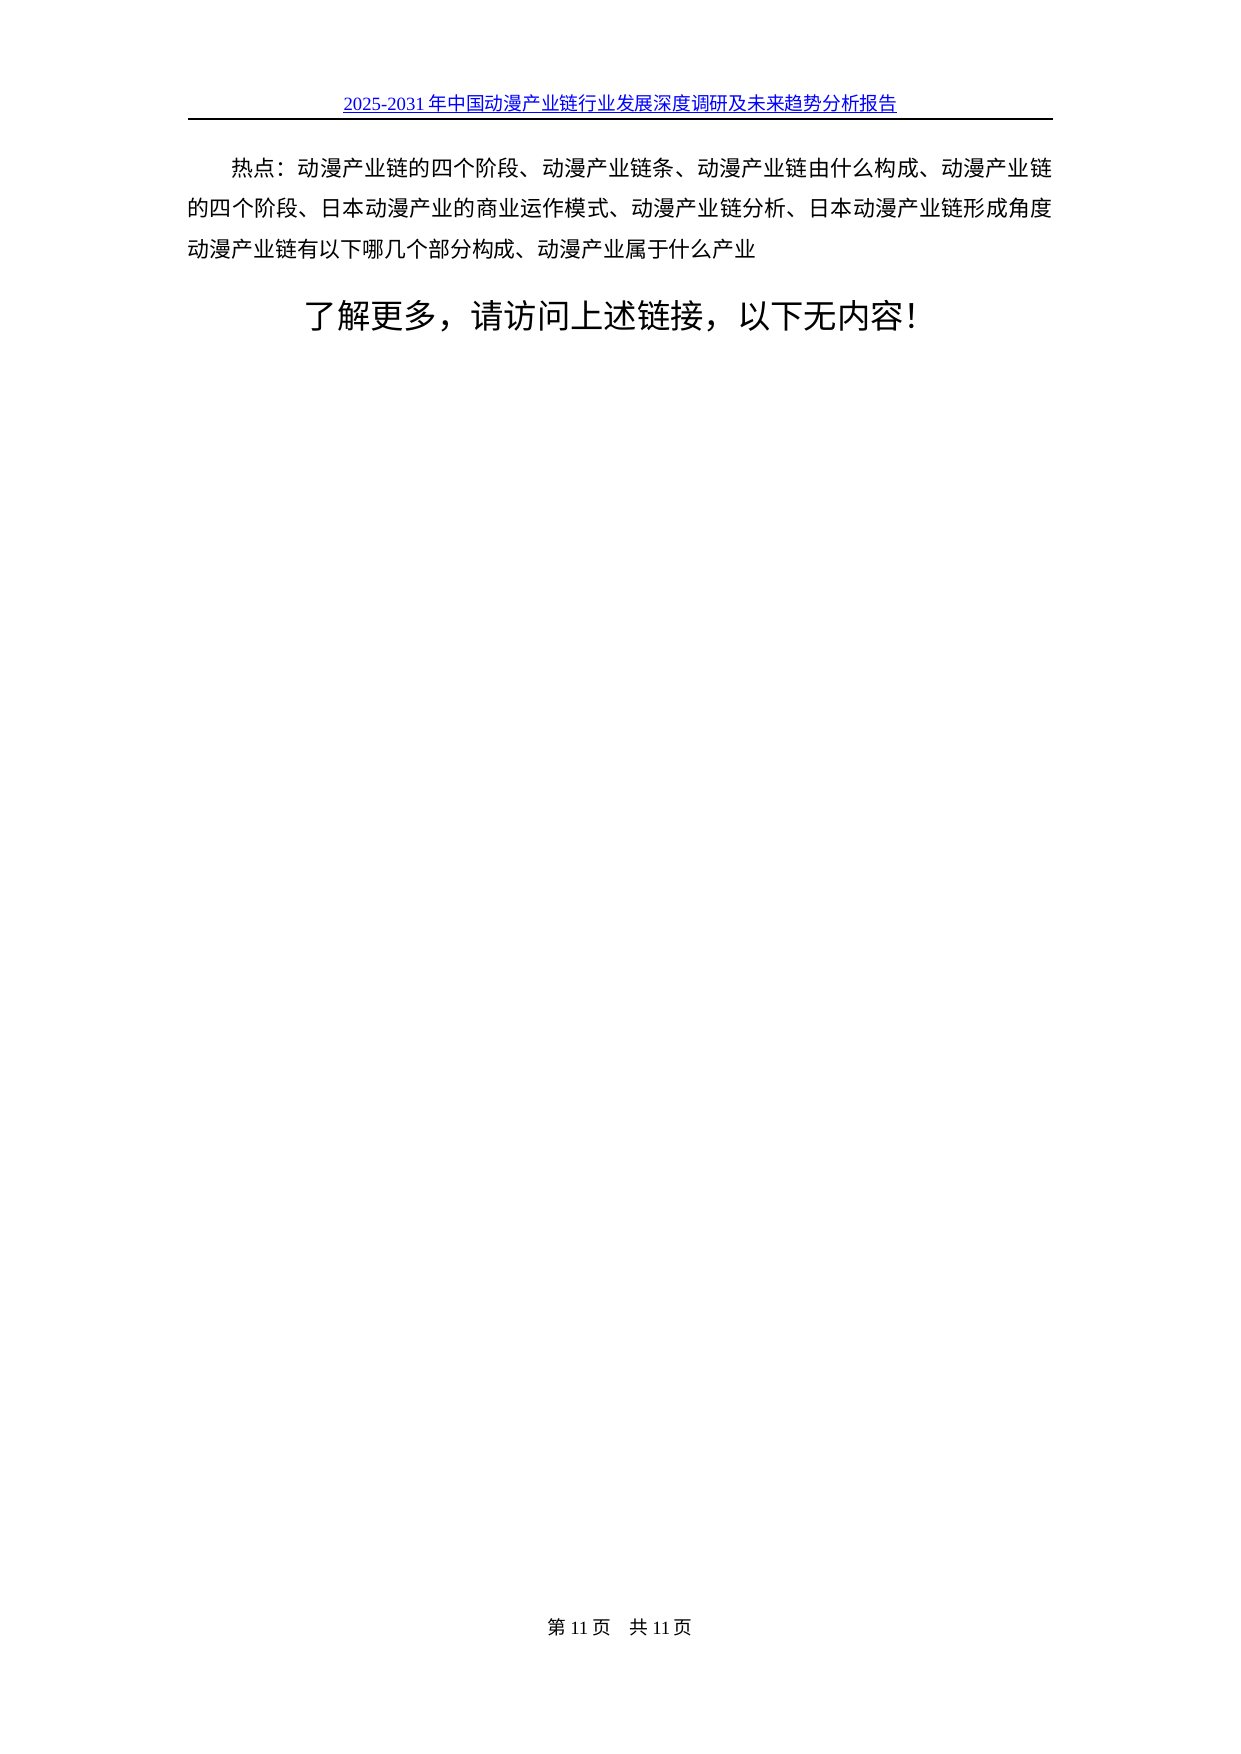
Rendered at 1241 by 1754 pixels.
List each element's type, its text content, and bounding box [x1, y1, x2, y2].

title 了解更多，请访问上述链接，以下无内容！ [187, 282, 1053, 347]
text 热点：动漫产业链的四个阶段、动漫产业链条、动漫产业链由什么构成、动漫产业链的四个阶段、日本动漫产业的商业运作模式、动漫产业链分析、日本动漫产业链形成角度、动漫产业链有以下哪几个部分构成、动漫产业属于什么产业 [187, 150, 1053, 264]
